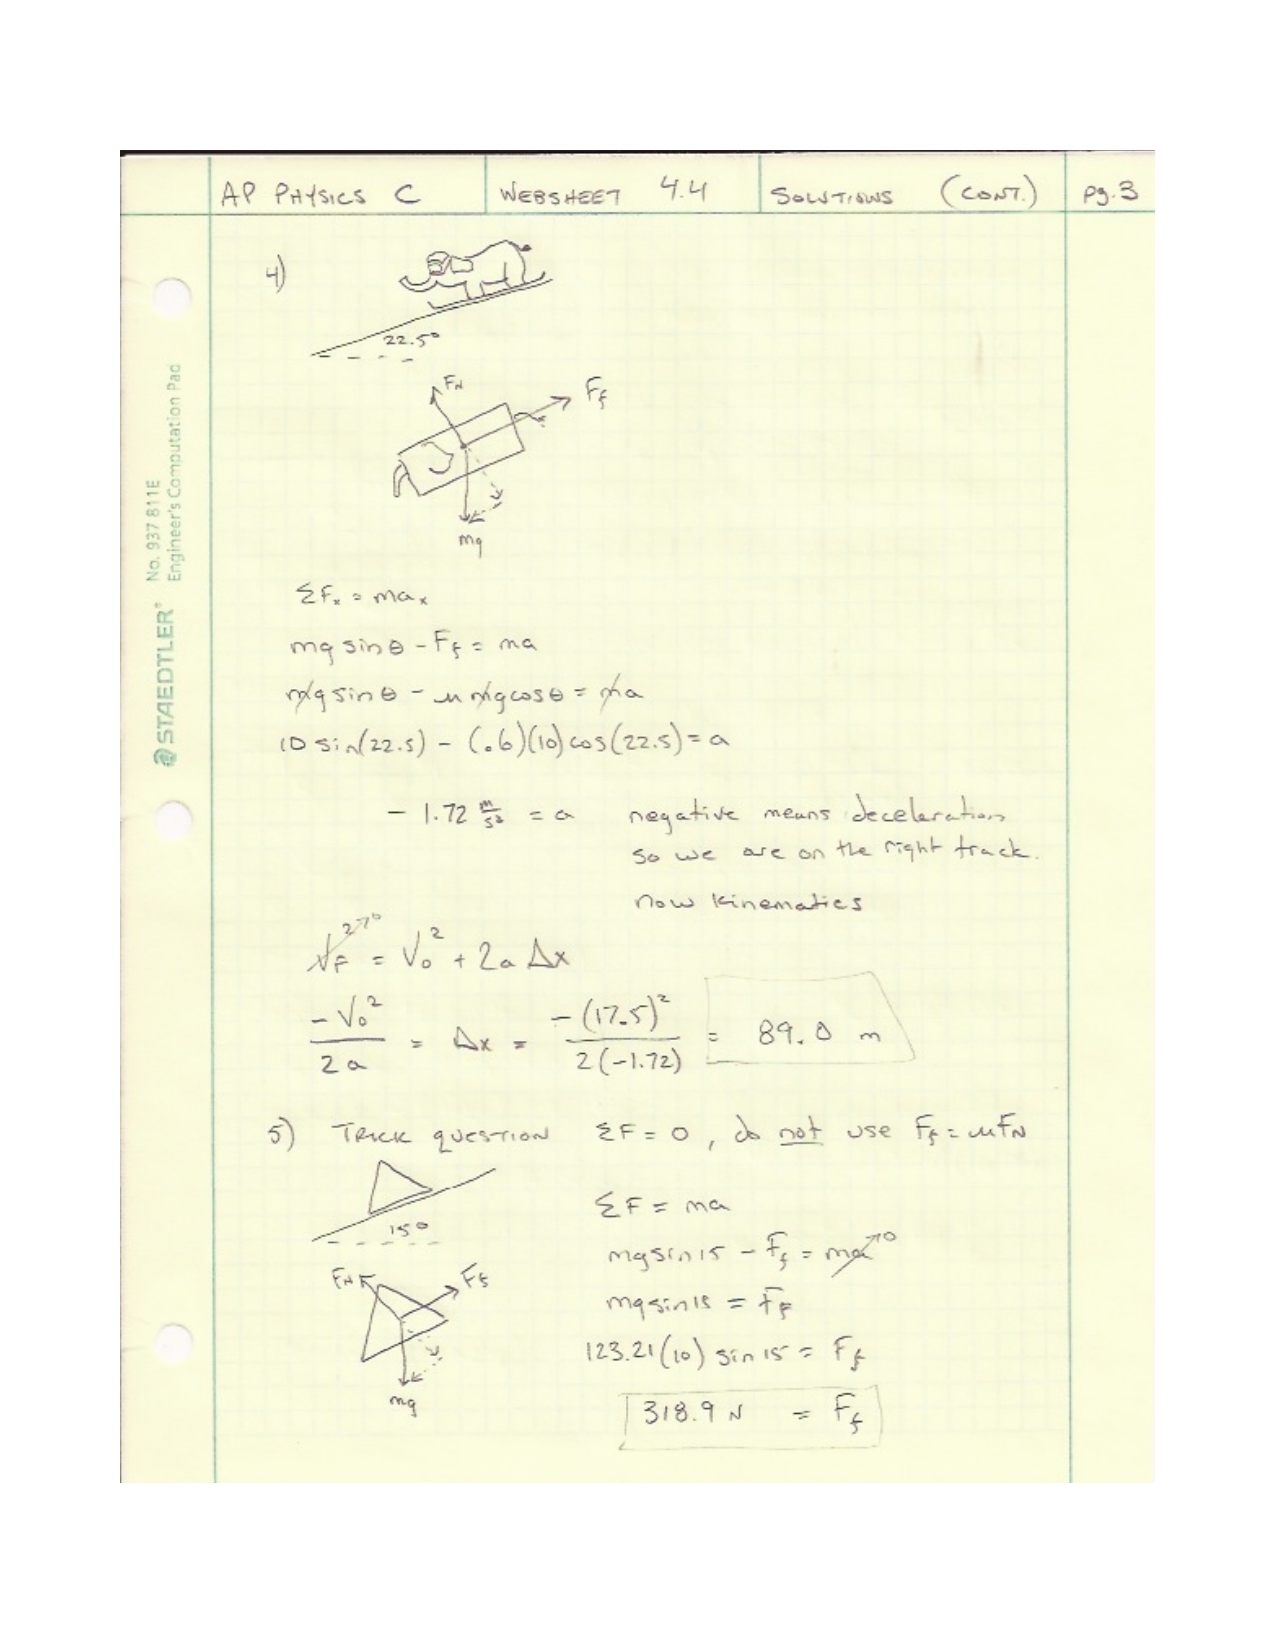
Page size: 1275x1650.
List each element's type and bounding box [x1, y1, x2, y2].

picture [120, 150, 1155, 1483]
